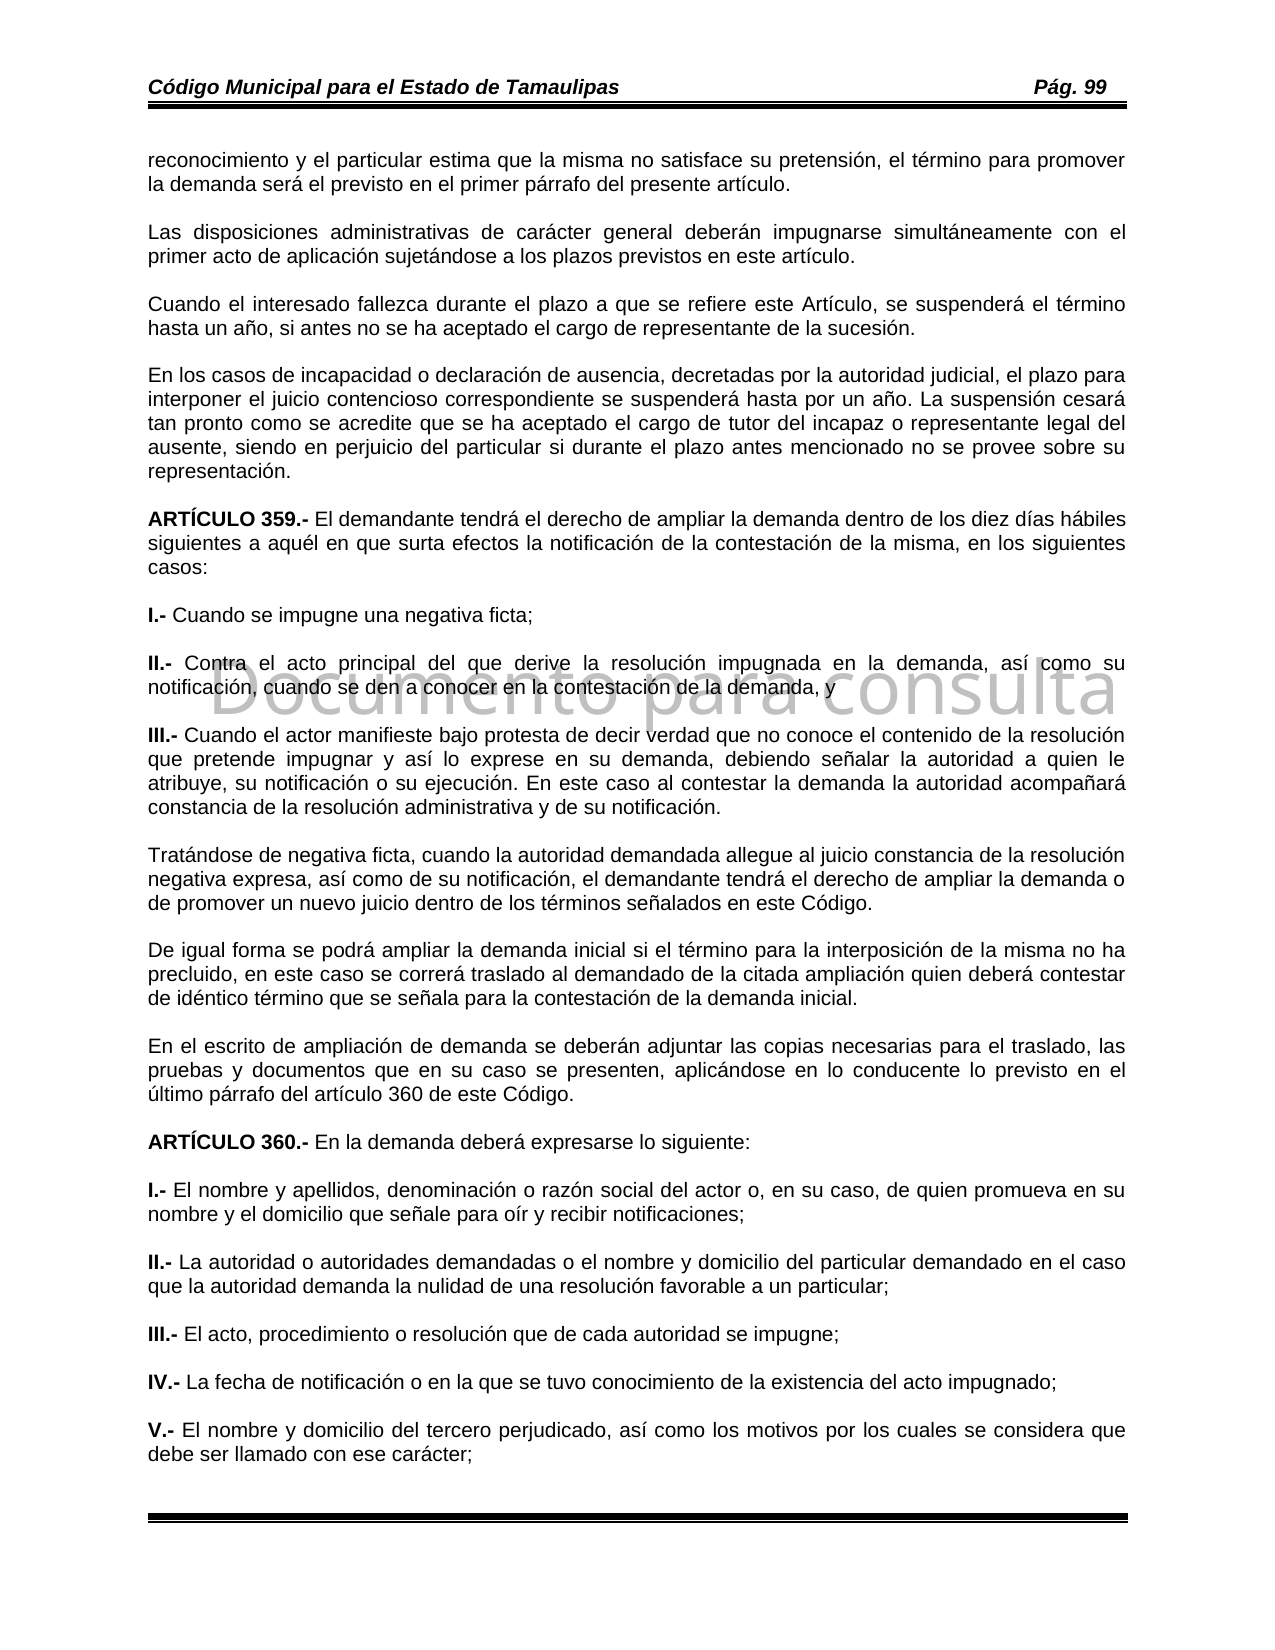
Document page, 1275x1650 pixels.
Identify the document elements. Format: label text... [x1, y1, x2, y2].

text II.- La autoridad o autoridades demandadas o el nombre y domicilio del particular demandado en el caso que la autoridad demanda la nulidad de una resolución favorable a un particular; [148, 1250, 1127, 1298]
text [148, 148, 1127, 196]
text I.- Cuando se impugne una negativa ficta; [148, 603, 1127, 627]
text Tratándose de negativa ficta, cuando la autoridad demandada allegue al juicio constancia de la resolución negativa expresa, así como de su notificación, el demandante tendrá el derecho de ampliar la demanda o de promover un nuevo juicio dentro de los términos señalados en este Código. [148, 842, 1127, 914]
text En el escrito de ampliación de demanda se deberán adjuntar las copias necesarias para el traslado, las pruebas y documentos que en su caso se presenten, aplicándose en lo conducente lo previsto en el último párrafo del artículo 360 de este Código. [148, 1034, 1127, 1106]
text En los casos de incapacidad o declaración de ausencia, decretadas por la autoridad judicial, el plazo para interponer el juicio contencioso correspondiente se suspenderá hasta por un año. La suspensión cesará tan pronto como se acredite que se ha aceptado el cargo de tutor del incapaz o representante legal del ausente, siendo en perjuicio del particular si durante el plazo antes mencionado no se provee sobre su representación. [148, 363, 1127, 483]
text ARTÍCULO 360.- En la demanda deberá expresarse lo siguiente: [148, 1130, 1127, 1154]
text III.- Cuando el actor manifieste bajo protesta de decir verdad que no conoce el contenido de la resolución que pretende impugnar y así lo exprese en su demanda, debiendo señalar la autoridad a quien le atribuye, su notificación o su ejecución. En este caso al contestar la demanda la autoridad acompañará constancia de la resolución administrativa y de su notificación. [148, 723, 1127, 818]
text De igual forma se podrá ampliar la demanda inicial si el término para la interposición de la misma no ha precluido, en este caso se correrá traslado al demandado de la citada ampliación quien deberá contestar de idéntico término que se señala para la contestación de la demanda inicial. [148, 938, 1127, 1010]
text V.- El nombre y domicilio del tercero perjudicado, así como los motivos por los cuales se considera que debe ser llamado con ese carácter; [148, 1417, 1127, 1465]
text II.- Contra el acto principal del que derive la resolución impugnada en la demanda, así como su notificación, cuando se den a conocer en la contestación de la demanda, y [148, 651, 1127, 699]
text III.- El acto, procedimiento o resolución que de cada autoridad se impugne; [148, 1322, 1127, 1346]
text ARTÍCULO 359.- El demandante tendrá el derecho de ampliar la demanda dentro de los diez días hábiles siguientes a aquél en que surta efectos la notificación de la contestación de la misma, en los siguientes casos: [148, 507, 1127, 579]
text I.- El nombre y apellidos, denominación o razón social del actor o, en su caso, de quien promueva en su nombre y el domicilio que señale para oír y recibir notificaciones; [148, 1178, 1127, 1226]
text IV.- La fecha de notificación o en la que se tuvo conocimiento de la existencia del acto impugnado; [148, 1369, 1127, 1393]
text Cuando el interesado fallezca durante el plazo a que se refiere este Artículo, se suspenderá el término hasta un año, si antes no se ha aceptado el cargo de representante de la sucesión. [148, 291, 1127, 339]
text Las disposiciones administrativas de carácter general deberán impugnarse simultáneamente con el primer acto de aplicación sujetándose a los plazos previstos en este artículo. [148, 219, 1127, 267]
